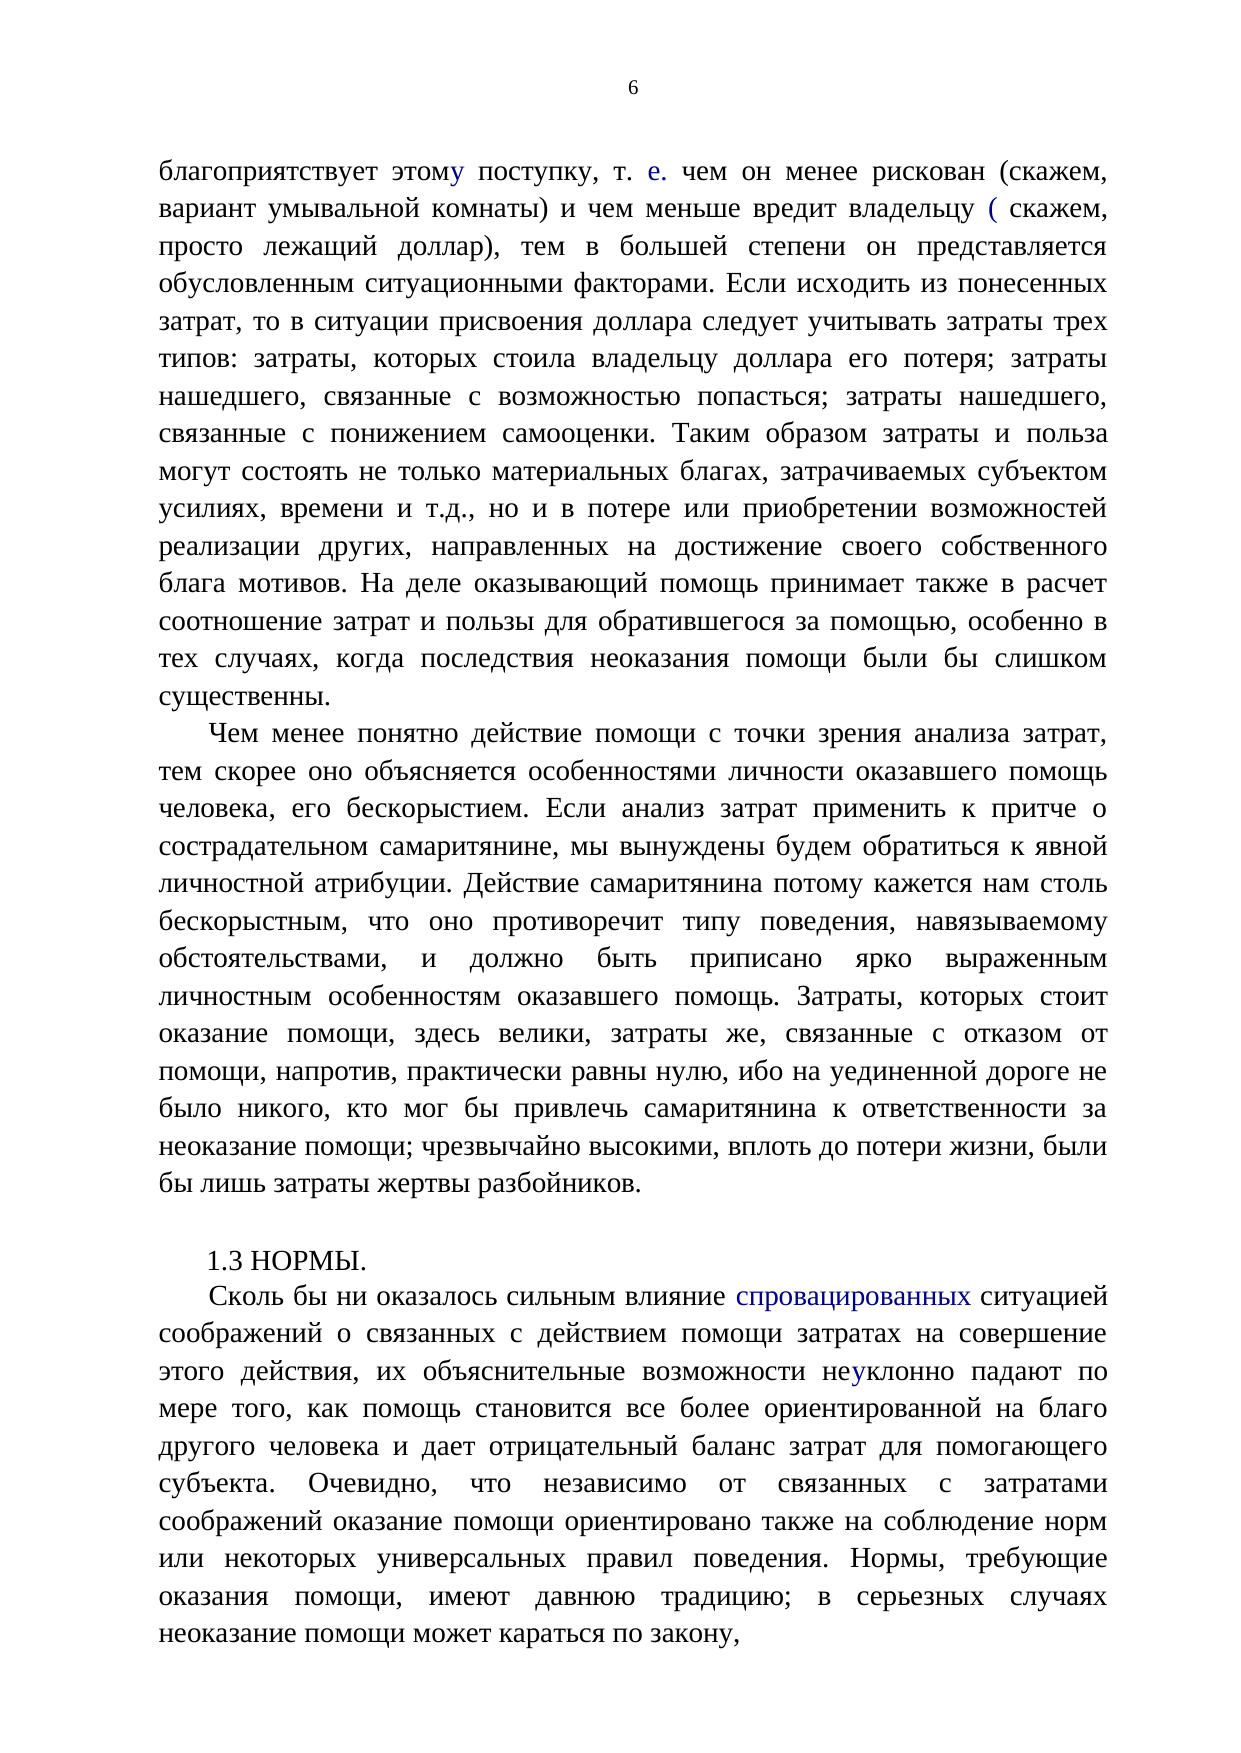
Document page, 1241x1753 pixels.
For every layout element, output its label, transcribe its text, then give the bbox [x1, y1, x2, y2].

text Сколь бы ни оказалось сильным влияние спровацированных ситуацией соображений о связанных с действием помощи затратах на совершение этого действия, их объяснительные возможности неуклонно падают по мере того, как помощь становится все более ориентированной на благо другого человека и дает отрицательный баланс затрат для помогающего субъекта. Очевидно, что независимо от связанных с затратами соображений оказание помощи ориентировано также на соблюдение норм или некоторых универсальных правил поведения. Нормы, требующие оказания помощи, имеют давнюю традицию; в серьезных случаях неоказание помощи может караться по закону, [158, 1275, 1108, 1650]
text Чем менее понятно действие помощи с точки зрения анализа затрат, тем скорее оно объясняется особенностями личности оказавшего помощь человека, его бескорыстием. Если анализ затрат применить к притче о сострадательном самаритянине, мы вынуждены будем обратиться к явной личностной атрибуции. Действие самаритянина потому кажется нам столь бескорыстным, что оно противоречит типу поведения, навязываемому обстоятельствами, и должно быть приписано ярко выраженным личностным особенностям оказавшего помощь. Затраты, которых стоит оказание помощи, здесь велики, затраты же, связанные с отказом от помощи, напротив, практически равны нулю, ибо на уединенной дороге не было никого, кто мог бы привлечь самаритянина к ответственности за неоказание помощи; чрезвычайно высокими, вплоть до потери жизни, были бы лишь затраты жертвы разбойников. [158, 712, 1108, 1200]
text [158, 150, 1108, 712]
text 1.3 НОРМЫ. [206, 1252, 1108, 1275]
